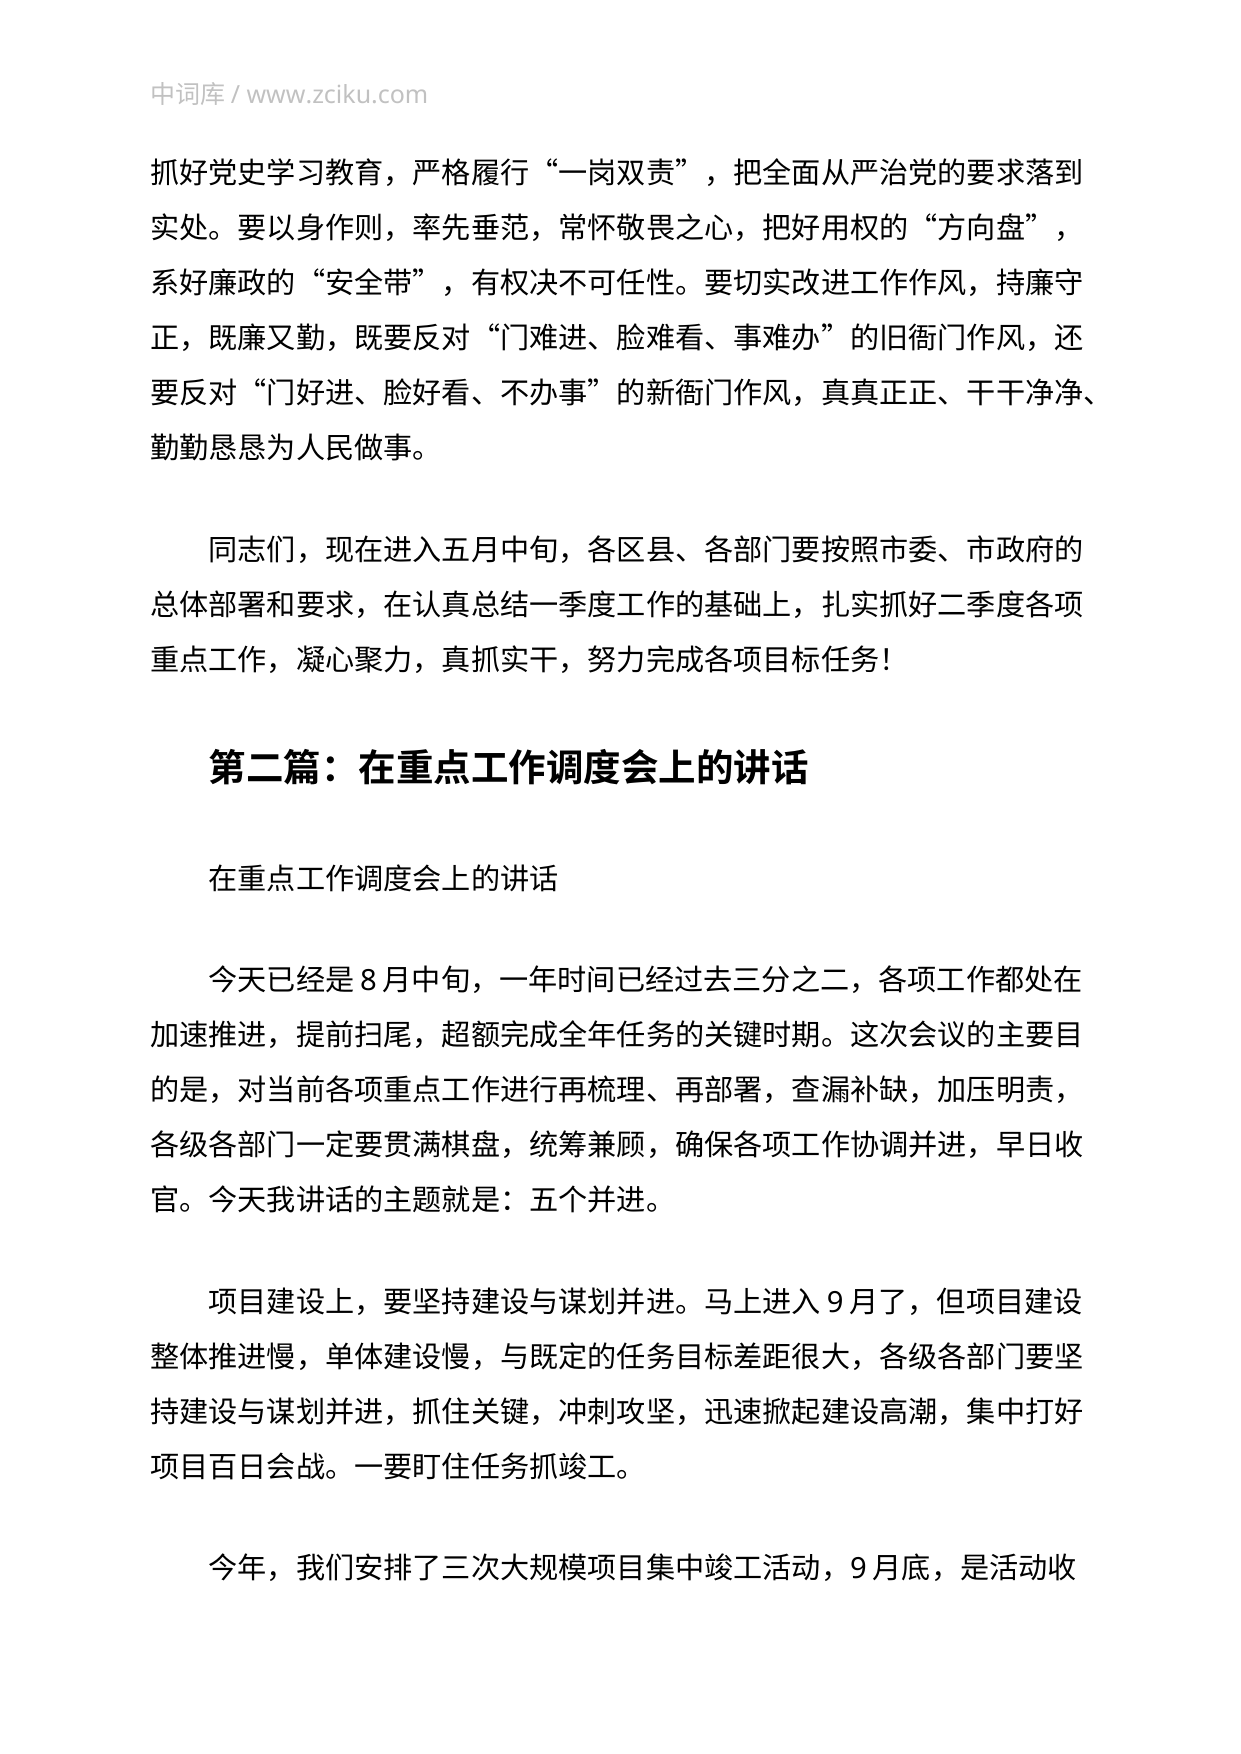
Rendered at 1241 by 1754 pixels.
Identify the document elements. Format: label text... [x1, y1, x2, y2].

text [150, 1545, 1090, 1587]
text 第二篇：在重点工作调度会上的讲话 [150, 738, 1090, 792]
text 项目建设上，要坚持建设与谋划并进。马上进入9月了，但项目建设整体推进慢，单体建设慢，与既定的任务目标差距很大，各级各部门要坚持建设与谋划并进，抓住关键，冲刺攻坚，迅速掀起建设高潮，集中打好项目百日会战。一要盯住任务抓竣工。 [150, 1278, 1090, 1486]
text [150, 150, 1090, 467]
text 在重点工作调度会上的讲话 [150, 855, 1090, 897]
text 今天已经是8月中旬，一年时间已经过去三分之二，各项工作都处在加速推进，提前扫尾，超额完成全年任务的关键时期。这次会议的主要目的是，对当前各项重点工作进行再梳理、再部署，查漏补缺，加压明责，各级各部门一定要贯满棋盘，统筹兼顾，确保各项工作协调并进，早日收官。今天我讲话的主题就是：五个并进。 [150, 957, 1090, 1219]
text 同志们，现在进入五月中旬，各区县、各部门要按照市委、市政府的总体部署和要求，在认真总结一季度工作的基础上，扎实抓好二季度各项重点工作，凝心聚力，真抓实干，努力完成各项目标任务！ [150, 526, 1090, 678]
